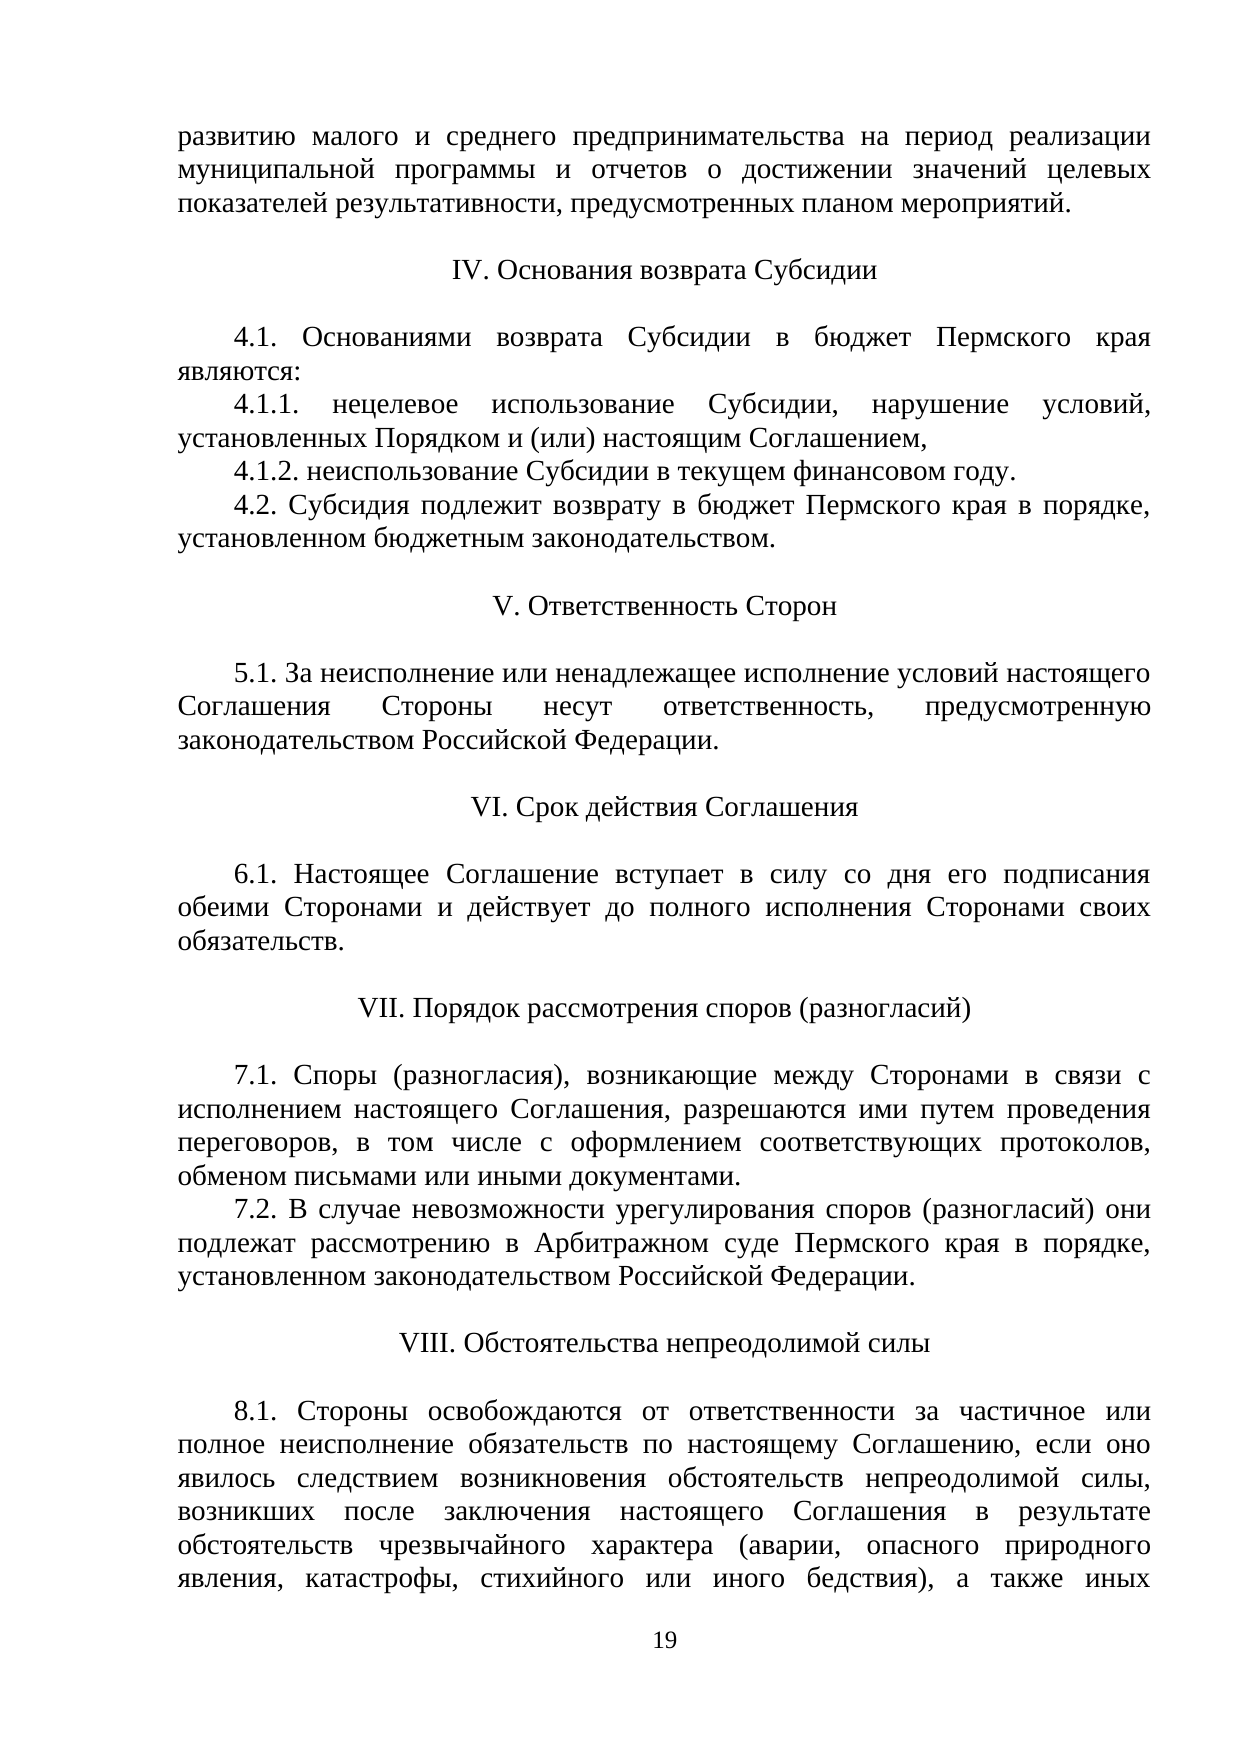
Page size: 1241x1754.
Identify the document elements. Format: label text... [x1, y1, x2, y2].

text VIII. Обстоятельства непреодолимой силы [177, 1326, 1152, 1359]
text 6.1. Настоящее Соглашение вступает в силу со дня его подписания обеими Сторонами и действует до полного исполнения Сторонами своих обязательств. [177, 856, 1152, 957]
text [177, 118, 1152, 219]
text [177, 1393, 1152, 1594]
text 4.1.1. нецелевое использование Субсидии, нарушение условий, установленных Порядком и (или) настоящим Соглашением, [177, 386, 1152, 453]
text 4.1.2. неиспользование Субсидии в текущем финансовом году. [177, 453, 1152, 487]
text 7.1. Споры (разногласия), возникающие между Сторонами в связи с исполнением настоящего Соглашения, разрешаются ими путем проведения переговоров, в том числе с оформлением соответствующих протоколов, обменом письмами или иными документами. [177, 1057, 1152, 1191]
text 5.1. За неисполнение или ненадлежащее исполнение условий настоящего Соглашения Стороны несут ответственность, предусмотренную законодательством Российской Федерации. [177, 655, 1152, 755]
text VII. Порядок рассмотрения споров (разногласий) [177, 990, 1152, 1024]
text VI. Срок действия Соглашения [177, 789, 1152, 822]
text IV. Основания возврата Субсидии [177, 252, 1152, 286]
text 4.1. Основаниями возврата Субсидии в бюджет Пермского края являются: [177, 319, 1152, 386]
text V. Ответственность Сторон [177, 588, 1152, 621]
text 7.2. В случае невозможности урегулирования споров (разногласий) они подлежат рассмотрению в Арбитражном суде Пермского края в порядке, установленном законодательством Российской Федерации. [177, 1191, 1152, 1292]
text 4.2. Субсидия подлежит возврату в бюджет Пермского края в порядке, установленном бюджетным законодательством. [177, 487, 1152, 554]
